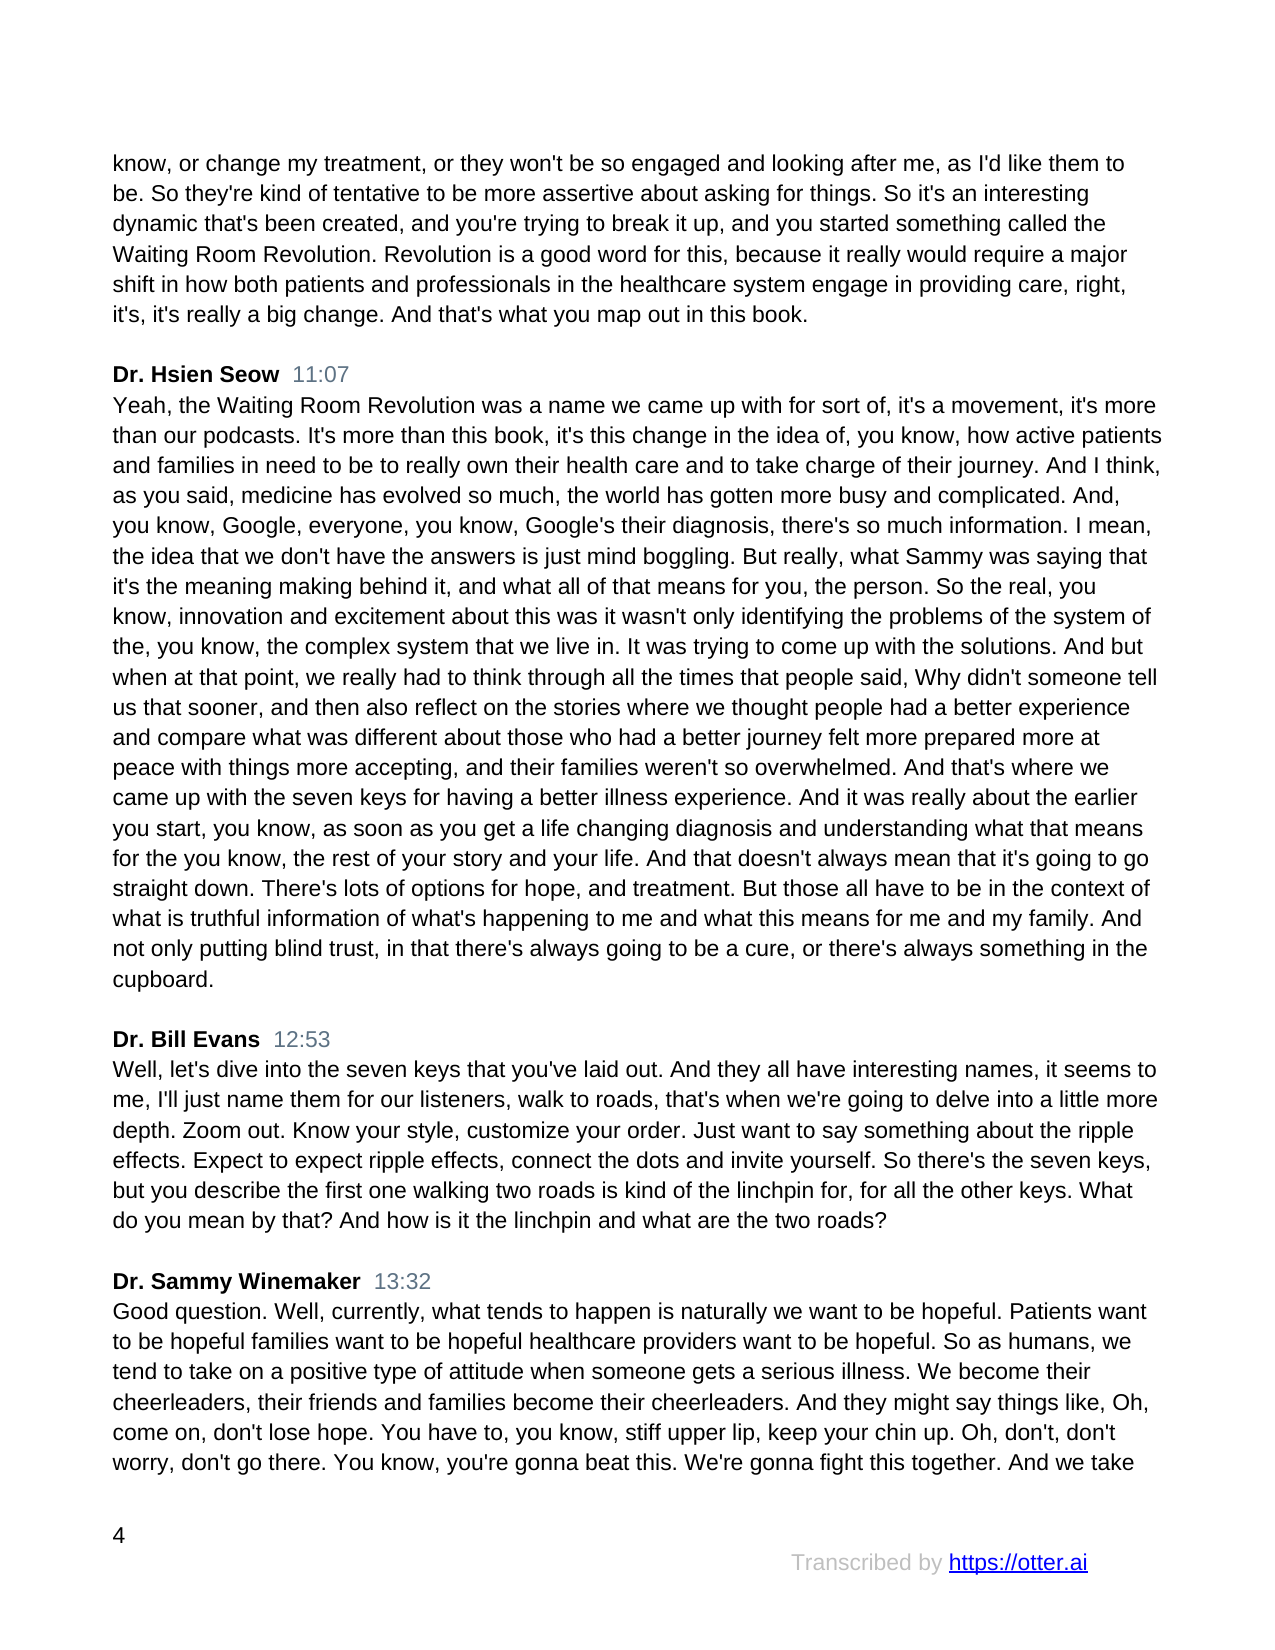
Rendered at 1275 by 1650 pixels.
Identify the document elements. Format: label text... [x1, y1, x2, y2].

text Dr. Bill Evans 12:53 [112, 1026, 1162, 1052]
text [112, 1298, 1162, 1475]
text Dr. Sammy Winemaker 13:32 [112, 1268, 1162, 1294]
text Well, let's dive into the seven keys that you've laid out. And they all have interesting names, it seems to me, I'll just name them for our listeners, walk to roads, that's when we're going to delve into a little more depth. Zoom out. Know your style, customize your order. Just want to say something about the ripple effects. Expect to expect ripple effects, connect the dots and invite yourself. So there's the seven keys, but you describe the first one walking two roads is kind of the linchpin for, for all the other keys. What do you mean by that? And how is it the linchpin and what are the two roads? [112, 1056, 1162, 1234]
text Dr. Hsien Seow 11:07 [112, 361, 1162, 388]
text Yeah, the Waiting Room Revolution was a name we came up with for sort of, it's a movement, it's more than our podcasts. It's more than this book, it's this change in the idea of, you know, how active patients and families in need to be to really own their health care and to take charge of their journey. And I think, as you said, medicine has evolved so much, the world has gotten more busy and complicated. And, you know, Google, everyone, you know, Google's their diagnosis, there's so much information. I mean, the idea that we don't have the answers is just mind boggling. But really, what Sammy was saying that it's the meaning making behind it, and what all of that means for you, the person. So the real, you know, innovation and excitement about this was it wasn't only identifying the problems of the system of the, you know, the complex system that we live in. It was trying to come up with the solutions. And but when at that point, we really had to think through all the times that people said, Why didn't someone tell us that sooner, and then also reflect on the stories where we thought people had a better experience and compare what was different about those who had a better journey felt more prepared more at peace with things more accepting, and their families weren't so overwhelmed. And that's where we came up with the seven keys for having a better illness experience. And it was really about the earlier you start, you know, as soon as you get a life changing diagnosis and understanding what that means for the you know, the rest of your story and your life. And that doesn't always mean that it's going to go straight down. There's lots of options for hope, and treatment. But those all have to be in the context of what is truthful information of what's happening to me and what this means for me and my family. And not only putting blind trust, in that there's always going to be a cure, or there's always something in the cupboard. [112, 392, 1162, 992]
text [112, 150, 1162, 327]
